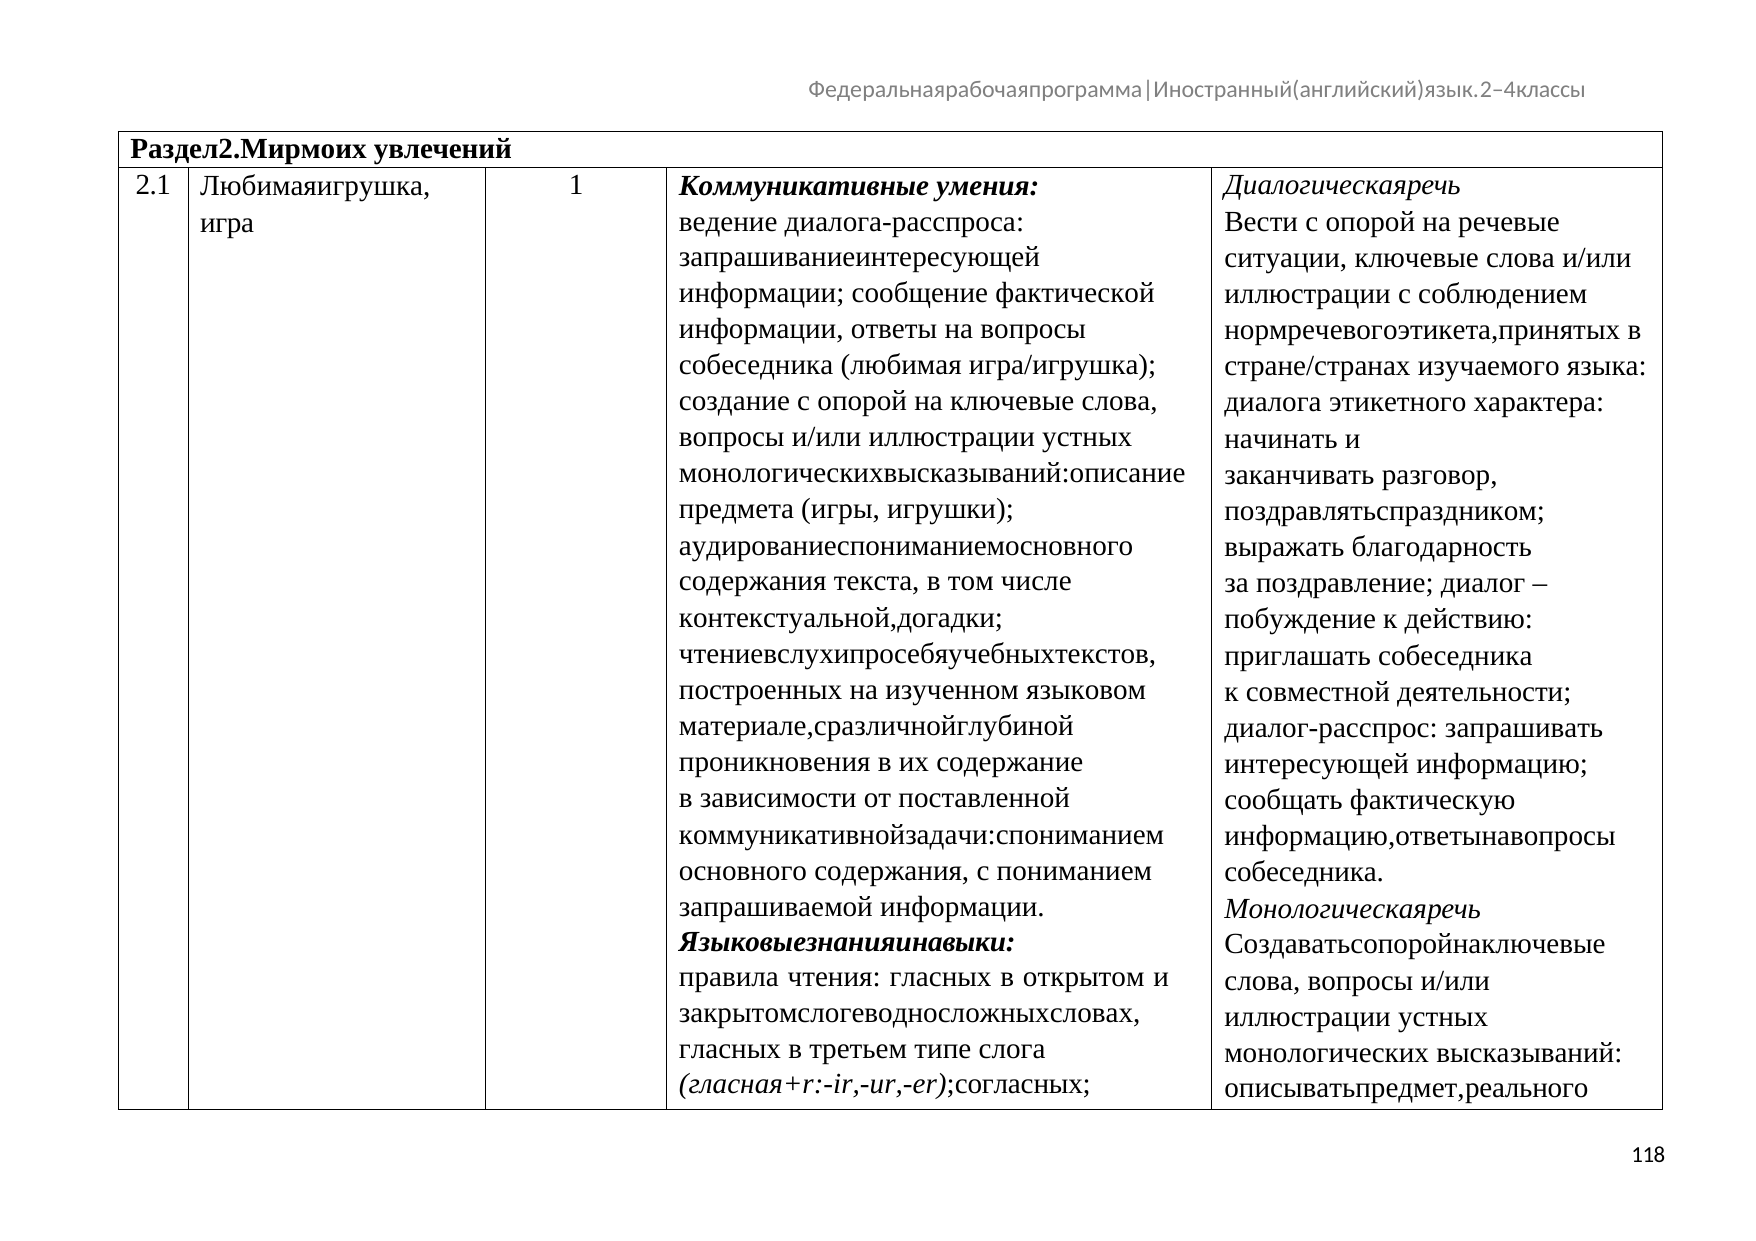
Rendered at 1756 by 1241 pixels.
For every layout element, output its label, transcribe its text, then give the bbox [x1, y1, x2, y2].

table_cell Диалогическаяречь Вести с опорой на речевые ситуации, ключевые слова и/или иллюстрации с соблюдением нормречевогоэтикета,принятых в стране/странах изучаемого языка: диалога этикетного характера: начинать и заканчивать разговор, поздравлятьспраздником; выражать благодарность за поздравление; диалог – побуждение к действию: приглашать собеседника к совместной деятельности; диалог-расспрос: запрашивать интересующей информацию; сообщать фактическую информацию,ответынавопросы собеседника. Монологическаяречь Создаватьсопоройнаключевые слова, вопросы и/или иллюстрации устных монологических высказываний: описыватьпредмет,реального [1212, 168, 1662, 1109]
table_cell Любимаяигрушка, игра [189, 168, 485, 1109]
table_cell 2.1 [119, 168, 188, 1109]
table_cell Коммуникативные умения: ведение диалога-расспроса: запрашиваниеинтересующей информации; сообщение фактической информации, ответы на вопросы собеседника (любимая игра/игрушка); создание с опорой на ключевые слова, вопросы и/или иллюстрации устных монологическихвысказываний:описание предмета (игры, игрушки); аудированиеспониманиемосновного содержания текста, в том числе контекстуальной,догадки; чтениевслухипросебяучебныхтекстов, построенных на изученном языковом материале,сразличнойглубиной проникновения в их содержание в зависимости от поставленной коммуникативнойзадачи:спониманием основного содержания, с пониманием запрашиваемой информации. Языковыезнанияинавыки: правила чтения: гласных в открытом и закрытомслогеводносложныхсловах, гласных в третьем типе слога (гласная+r:-ir,-ur,-er);согласных; [667, 168, 1211, 1109]
table_cell 1 [486, 168, 666, 1109]
table_header Раздел2.Мирмоих увлечений [119, 132, 1662, 167]
